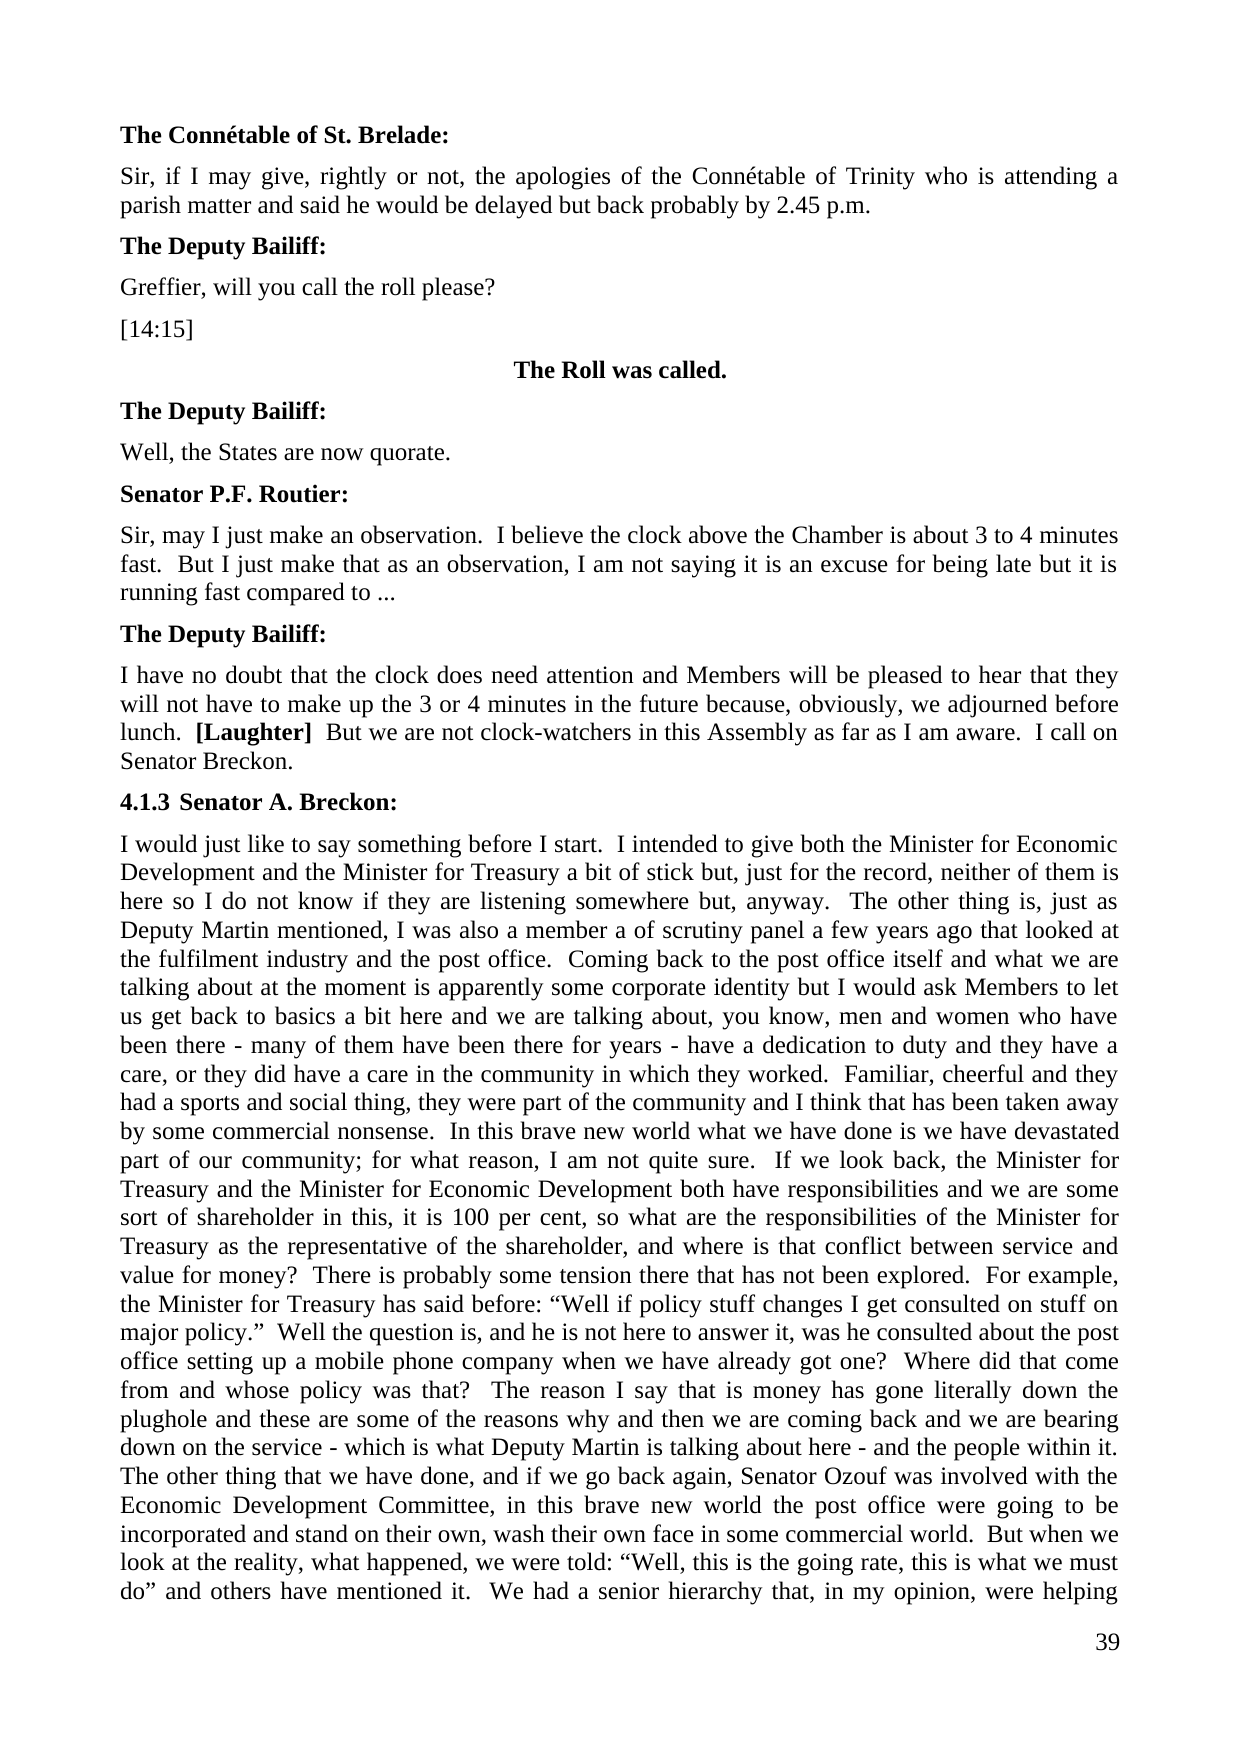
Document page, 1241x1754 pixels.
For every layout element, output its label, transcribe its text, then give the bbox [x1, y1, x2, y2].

text The Deputy Bailiff: [120, 619, 1120, 647]
text Sir, if I may give, rightly or not, the apologies of the Connétable of Trinity who is attending a parish matter and said he would be delayed but back probably by 2.45 p.m. [120, 161, 1120, 219]
text The Deputy Bailiff: [120, 396, 1120, 425]
text The Deputy Bailiff: [120, 231, 1120, 260]
text Senator P.F. Routier: [120, 479, 1120, 507]
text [120, 829, 1120, 1605]
text Sir, may I just make an observation. I believe the clock above the Chamber is about 3 to 4 minutes fast. But I just make that as an observation, I am not saying it is an excuse for being late but it is running fast compared to ... [120, 520, 1120, 606]
text I have no doubt that the clock does need attention and Members will be pleased to hear that they will not have to make up the 3 or 4 minutes in the future because, obviously, we adjourned before lunch. [Laughter] But we are not clock-watchers in this Assembly as far as I am aware. I call on Senator Breckon. [120, 660, 1120, 775]
text The Roll was called. [120, 355, 1120, 384]
subtitle 4.1.3 Senator A. Breckon: [120, 787, 1120, 816]
text Greffier, will you call the roll please? [120, 272, 1120, 301]
text Well, the States are now quorate. [120, 437, 1120, 466]
text [14:15] [120, 314, 1120, 342]
text The Connétable of St. Brelade: [120, 120, 1120, 149]
